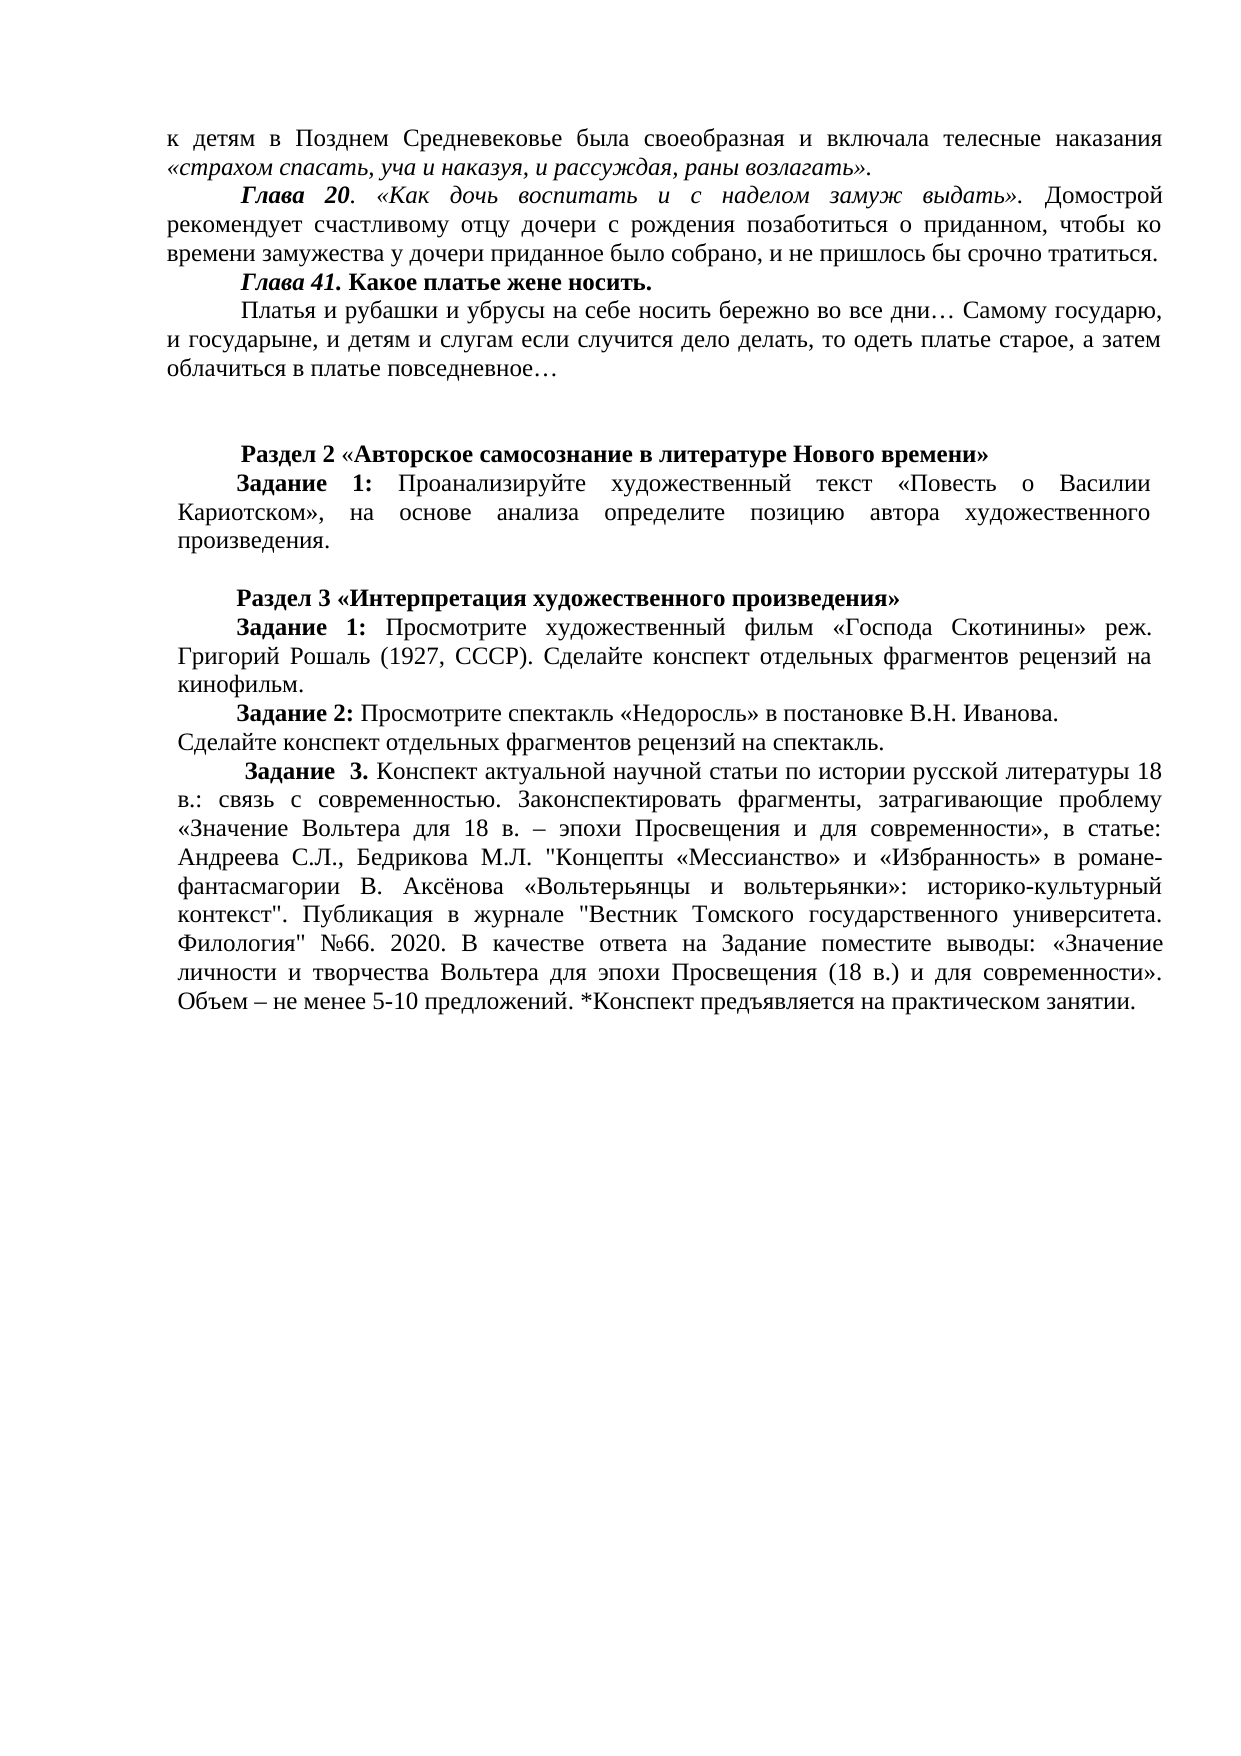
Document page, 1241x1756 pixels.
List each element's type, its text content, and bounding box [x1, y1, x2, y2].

text Задание 3. Конспект актуальной научной статьи по истории русской литературы 18 в.: связь с современностью. Законспектировать фрагменты, затрагивающие проблему «Значение Вольтера для 18 в. – эпохи Просвещения и для современности», в статье: Андреева С.Л., Бедрикова М.Л. "Концепты «Мессианство» и «Избранность» в романе-фантасмагории В. Аксёнова «Вольтерьянцы и вольтерьянки»: историко-культурный контекст". Публикация в журнале "Вестник Томского государственного университета. Филология" №66. 2020. В качестве ответа на Задание поместите выводы: «Значение личности и творчества Вольтера для эпохи Просвещения (18 в.) и для современности». Объем – не менее 5-10 предложений. *Конспект предъявляется на практическом занятии. [177, 756, 1163, 1014]
text Сделайте конспект отдельных фрагментов рецензий на спектакль. [177, 727, 1163, 756]
text Глава 41. Какое платье жене носить. [167, 267, 1163, 295]
subtitle Раздел 3 «Интерпретация художественного произведения» [236, 583, 1163, 612]
text Глава 20. «Как дочь воспитать и с наделом замуж выдать». Домострой рекомендует счастливому отцу дочери с рождения позаботиться о приданном, чтобы ко времени замужества у дочери приданное было собрано, и не пришлось бы срочно тратиться. [167, 180, 1163, 267]
text Платья и рубашки и убрусы на себе носить бережно во все дни… Самому государю, и государыне, и детям и слугам если случится дело делать, то одеть платье старое, а затем облачиться в платье повседневное… [167, 295, 1163, 382]
text Задание 1: Проанализируйте художественный текст «Повесть о Василии Кариотском», на основе анализа определите позицию автора художественного произведения. [177, 468, 1151, 554]
subtitle Раздел 2 «Авторское самосознание в литературе Нового времени» [167, 439, 1163, 468]
text Задание 1: Просмотрите художественный фильм «Господа Скотинины» реж. Григорий Рошаль (1927, СССР). Сделайте конспект отдельных фрагментов рецензий на кинофильм. [177, 612, 1152, 698]
text Задание 2: Просмотрите спектакль «Недоросль» в постановке В.Н. Иванова. [236, 698, 1163, 727]
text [167, 123, 1163, 180]
